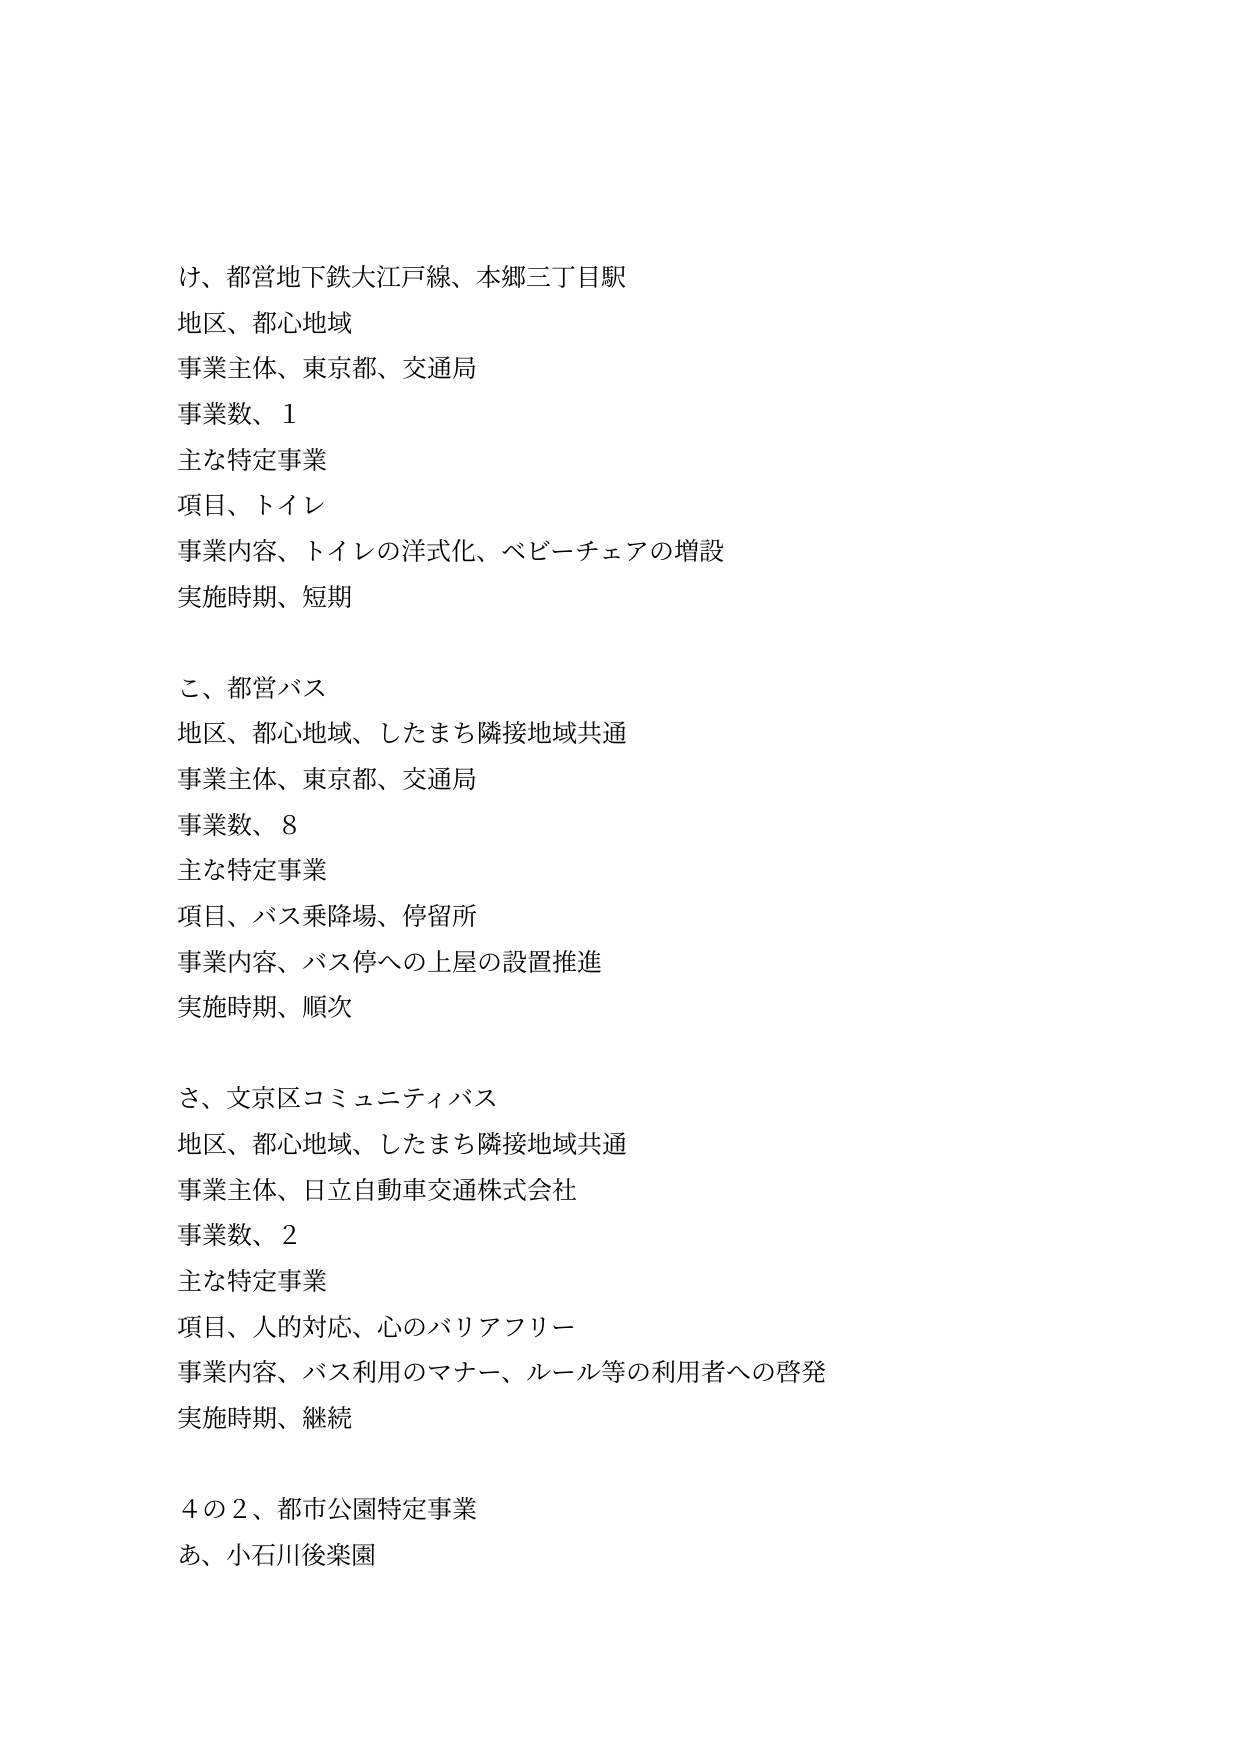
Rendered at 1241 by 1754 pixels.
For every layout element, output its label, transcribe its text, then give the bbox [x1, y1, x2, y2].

text 地区、都心地域、したまち隣接地域共通 [177, 709, 1063, 755]
text 地区、都心地域、したまち隣接地域共通 [177, 1120, 1063, 1166]
text 主な特定事業 [177, 846, 1063, 892]
text 事業主体、東京都、交通局 [177, 755, 1063, 801]
text 項目、トイレ [177, 481, 1063, 527]
text 事業内容、トイレの洋式化、ベビーチェアの増設 [177, 527, 1063, 572]
text ４の２、都市公園特定事業 [177, 1485, 1063, 1531]
text 事業主体、東京都、交通局 [177, 344, 1063, 390]
text さ、文京区コミュニティバス [177, 1074, 1063, 1120]
text 項目、バス乗降場、停留所 [177, 892, 1063, 937]
text 地区、都心地域 [177, 299, 1063, 344]
text こ、都営バス [177, 664, 1063, 709]
text 事業内容、バス停への上屋の設置推進 [177, 937, 1063, 983]
text 事業数、１ [177, 390, 1063, 436]
text 事業数、８ [177, 801, 1063, 846]
text 事業内容、バス利用のマナー、ルール等の利用者への啓発 [177, 1348, 1063, 1394]
text 実施時期、継続 [177, 1394, 1063, 1439]
text け、都営地下鉄大江戸線、本郷三丁目駅 [177, 253, 1063, 299]
text あ、小石川後楽園 [177, 1531, 1063, 1576]
text 実施時期、短期 [177, 572, 1063, 618]
text 実施時期、順次 [177, 983, 1063, 1029]
text 事業主体、日立自動車交通株式会社 [177, 1166, 1063, 1211]
text 事業数、２ [177, 1211, 1063, 1257]
text 主な特定事業 [177, 1257, 1063, 1302]
text 主な特定事業 [177, 436, 1063, 481]
text 項目、人的対応、心のバリアフリー [177, 1302, 1063, 1348]
